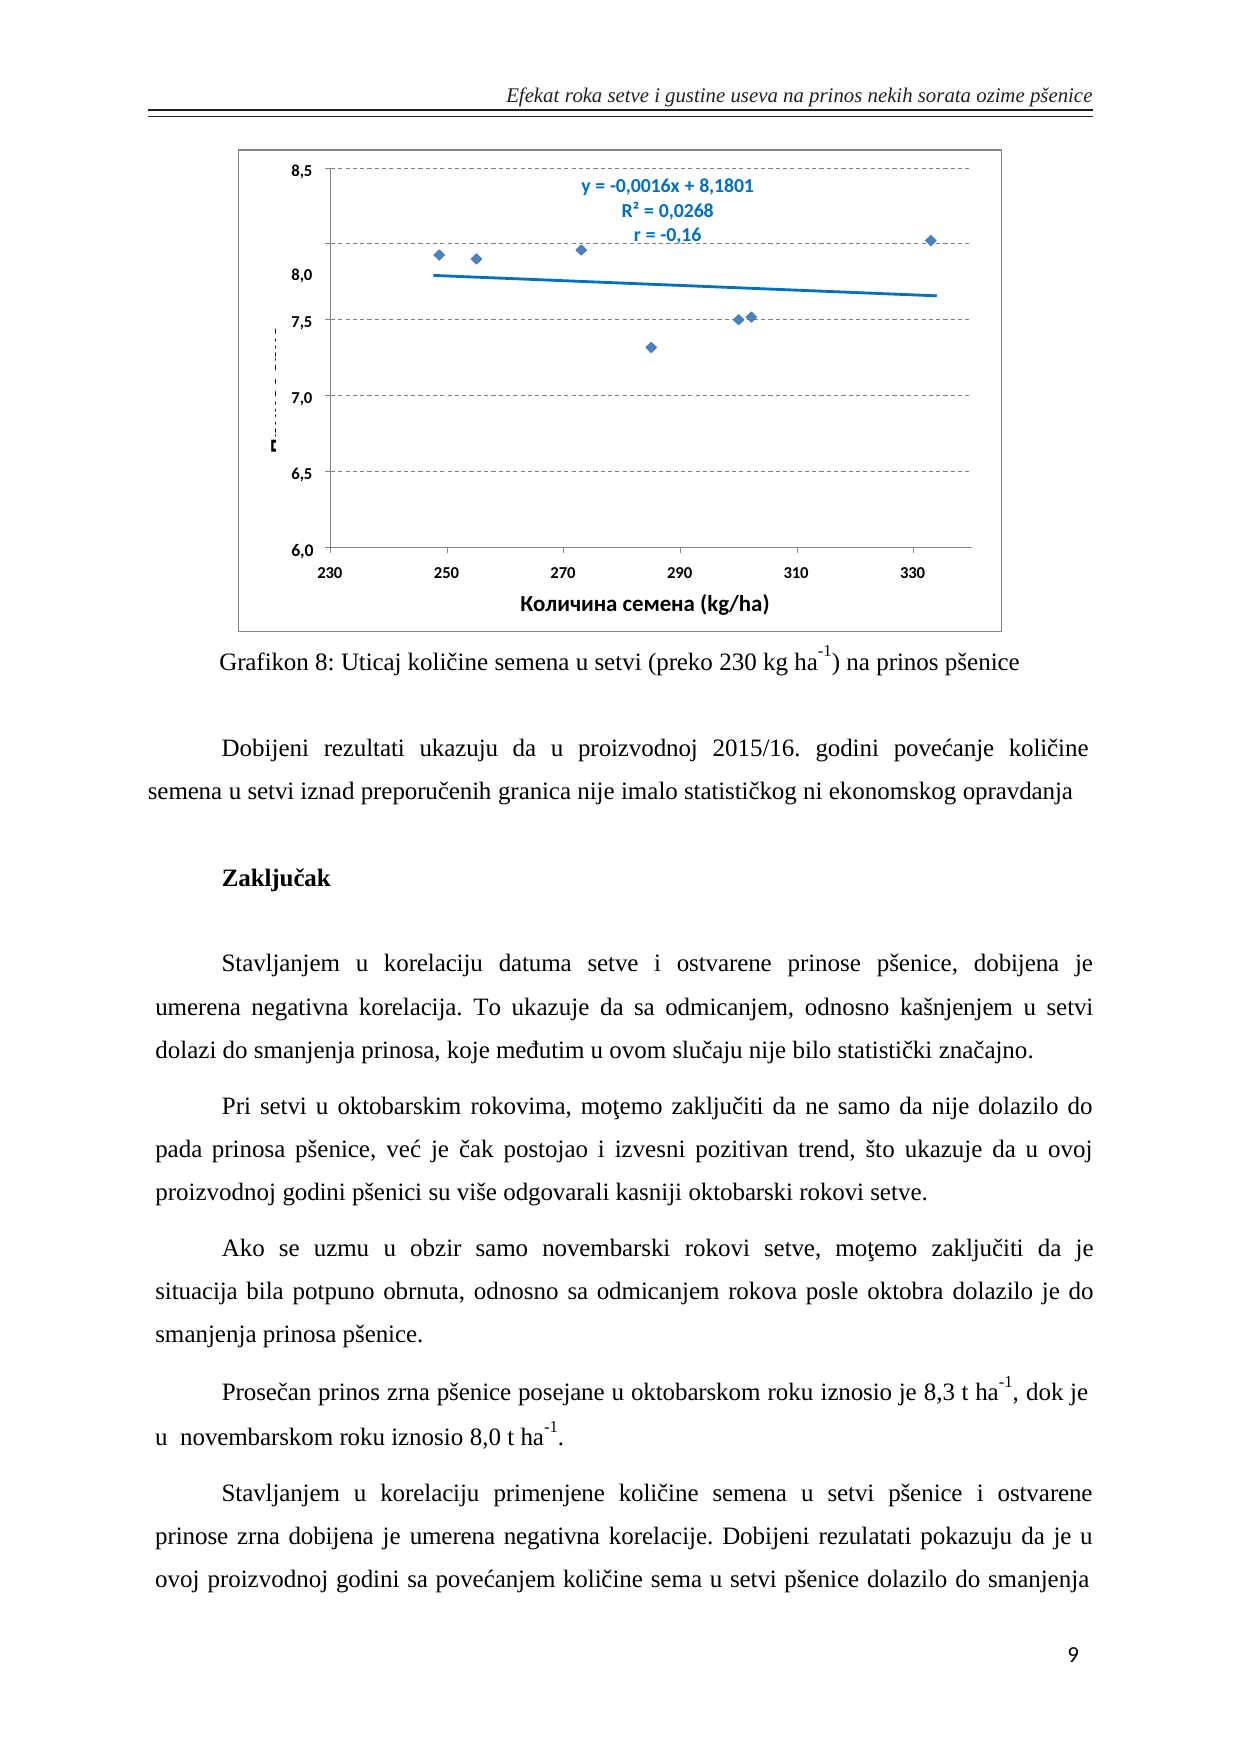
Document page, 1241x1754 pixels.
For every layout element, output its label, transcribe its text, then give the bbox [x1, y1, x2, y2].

text Dobijeni rezultati ukazuju da u proizvodnoj 2015/16. godini povećanje količine [221, 733, 1240, 762]
text u novembarskom roku iznosio 8,0 t ha-1. [155, 1417, 1240, 1451]
text Prosečan prinos zrna pšenice posejane u oktobarskom roku iznosio je 8,3 t ha-1, dok je [222, 1372, 1240, 1406]
subtitle Zaključak [222, 863, 1240, 891]
text Stavljanjem u korelaciju primenjene količine semena u setvi pšenice i ostvarene prinose zrna dobijena je umerena negativna korelacije. Dobijeni rezulatati pokazuju da je u ovoj proizvodnoj godini sa povećanjem količine sema u setvi pšenice dolazilo do smanjenja [155, 1478, 1093, 1593]
text semena u setvi iznad preporučenih granica nije imalo statističkog ni ekonomskog opravdanja [148, 776, 1240, 805]
text Pri setvi u oktobarskim rokovima, moţemo zaključiti da ne samo da nije dolazilo do pada prinosa pšenice, već je čak postojao i izvesni pozitivan trend, što ukazuje da u ovoj proizvodnoj godini pšenici su više odgovarali kasniji oktobarski rokovi setve. [155, 1091, 1093, 1206]
text Grafikon 8: Uticaj količine semena u setvi (preko 230 kg ha-1) na prinos pšenice [219, 641, 1240, 675]
text Stavljanjem u korelaciju datuma setve i ostvarene prinose pšenice, dobijena je umerena negativna korelacija. To ukazuje da sa odmicanjem, odnosno kašnjenjem u setvi dolazi do smanjenja prinosa, koje međutim u ovom slučaju nije bilo statistički značajno. [155, 948, 1093, 1063]
text Ako se uzmu u obzir samo novembarski rokovi setve, moţemo zaključiti da je situacija bila potpuno obrnuta, odnosno sa odmicanjem rokova posle oktobra dolazilo je do smanjenja prinosa pšenice. [155, 1233, 1093, 1348]
